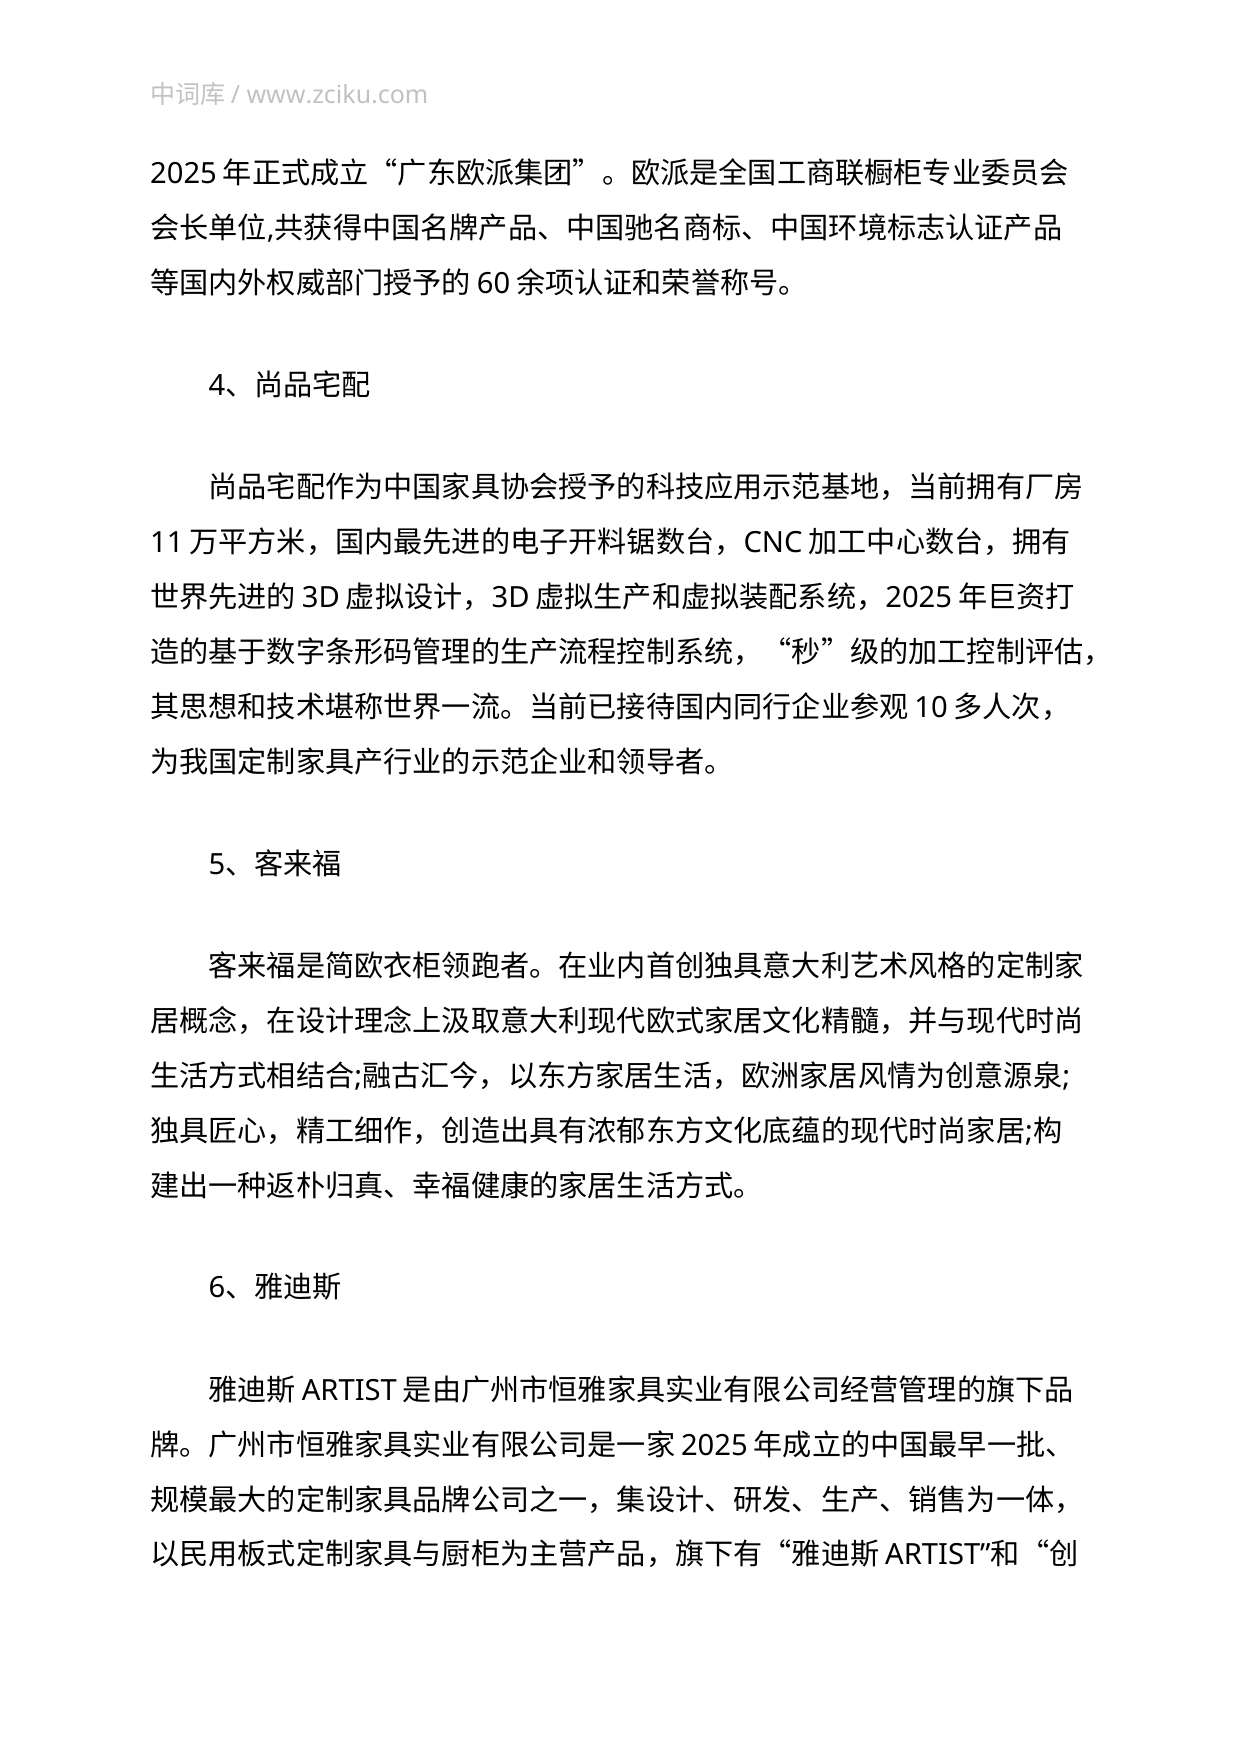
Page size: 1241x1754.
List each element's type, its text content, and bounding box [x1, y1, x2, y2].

text 客来福是简欧衣柜领跑者。在业内首创独具意大利艺术风格的定制家居概念，在设计理念上汲取意大利现代欧式家居文化精髓，并与现代时尚生活方式相结合;融古汇今，以东方家居生活，欧洲家居风情为创意源泉;独具匠心，精工细作，创造出具有浓郁东方文化底蕴的现代时尚家居;构建出一种返朴归真、幸福健康的家居生活方式。 [150, 942, 1090, 1204]
text 4、尚品宅配 [150, 362, 1090, 404]
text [150, 1366, 1090, 1573]
text 5、客来福 [150, 841, 1090, 883]
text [150, 150, 1090, 302]
text 6、雅迪斯 [150, 1264, 1090, 1306]
text 尚品宅配作为中国家具协会授予的科技应用示范基地，当前拥有厂房11万平方米，国内最先进的电子开料锯数台，CNC加工中心数台，拥有世界先进的3D虚拟设计，3D虚拟生产和虚拟装配系统，2025年巨资打造的基于数字条形码管理的生产流程控制系统，“秒”级的加工控制评估，其思想和技术堪称世界一流。当前已接待国内同行企业参观10多人次，为我国定制家具产行业的示范企业和领导者。 [150, 464, 1090, 781]
